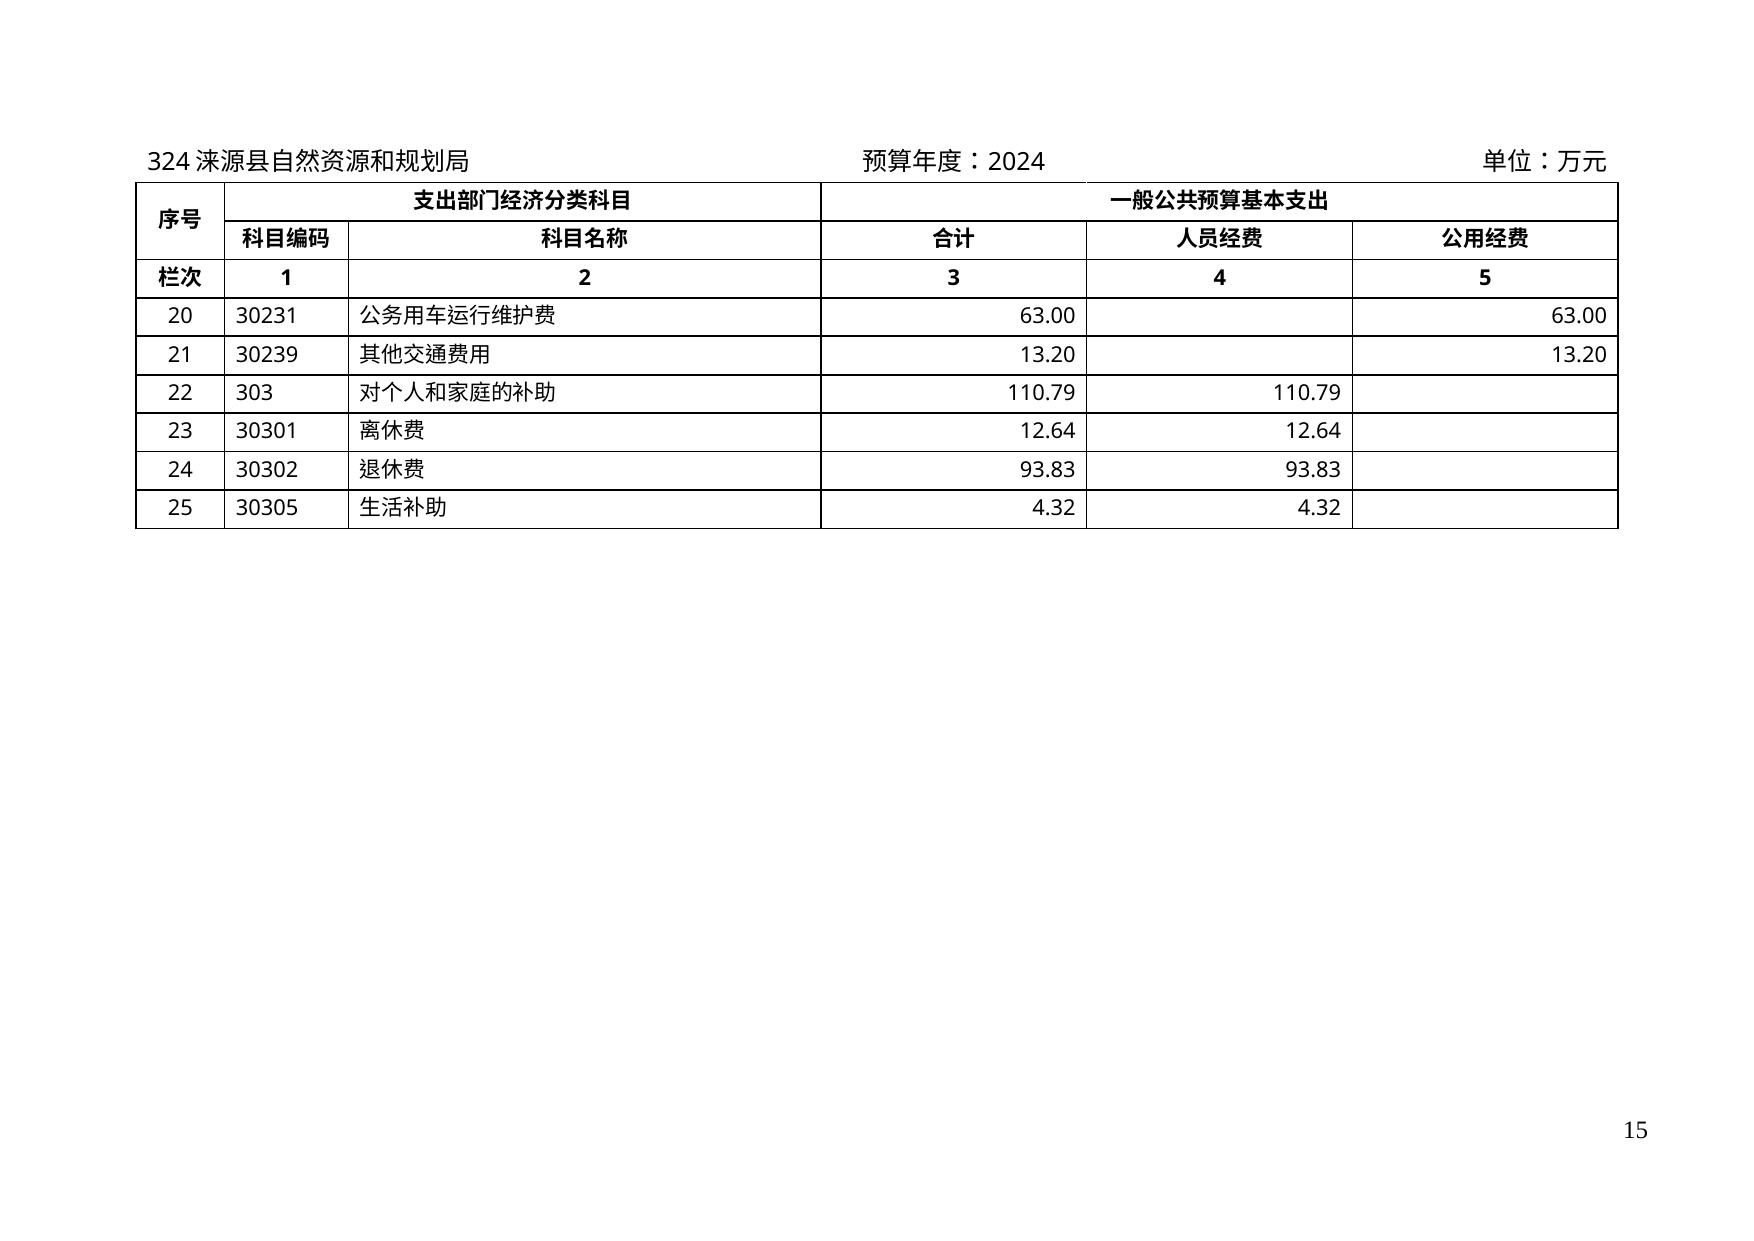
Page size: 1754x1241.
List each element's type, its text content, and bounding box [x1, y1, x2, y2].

table_cell 退休费 [349, 452, 820, 489]
table_cell 离休费 [349, 414, 820, 451]
table_cell 24 [137, 452, 224, 489]
table_cell [1087, 299, 1352, 335]
table_header 324涞源县自然资源和规划局 [137, 143, 820, 182]
table_cell 合计 [822, 222, 1086, 258]
table_cell 人员经费 [1087, 222, 1352, 258]
table_cell 30239 [225, 337, 348, 374]
table_cell 303 [225, 376, 348, 412]
table_cell 110.79 [1087, 376, 1352, 412]
table_cell 30301 [225, 414, 348, 451]
table_cell 30302 [225, 452, 348, 489]
table_cell 4 [1087, 260, 1352, 297]
table_cell 93.83 [822, 452, 1086, 489]
table_cell 63.00 [1353, 299, 1617, 335]
table_cell 序号 [137, 183, 224, 258]
table_cell 13.20 [822, 337, 1086, 374]
table_header 单位：万元 [1087, 143, 1617, 182]
table_cell [1353, 414, 1617, 451]
table_cell 1 [225, 260, 348, 297]
table_header 预算年度：2024 [822, 143, 1086, 182]
table_cell [1353, 452, 1617, 489]
table_cell 93.83 [1087, 452, 1352, 489]
table_cell 栏次 [137, 260, 224, 297]
table_cell 30231 [225, 299, 348, 335]
table_cell 4.32 [1087, 491, 1352, 528]
table_cell 科目名称 [349, 222, 820, 258]
table_cell 12.64 [822, 414, 1086, 451]
table_cell [1353, 376, 1617, 412]
table_cell 12.64 [1087, 414, 1352, 451]
table_cell 63.00 [822, 299, 1086, 335]
table_cell 2 [349, 260, 820, 297]
table_cell 20 [137, 299, 224, 335]
table_cell 13.20 [1353, 337, 1617, 374]
table_cell 支出部门经济分类科目 [225, 183, 820, 220]
table_cell 110.79 [822, 376, 1086, 412]
table_cell 21 [137, 337, 224, 374]
table_cell [1353, 491, 1617, 528]
table_cell 25 [137, 491, 224, 528]
table_cell 对个人和家庭的补助 [349, 376, 820, 412]
table_cell 3 [822, 260, 1086, 297]
table_cell 4.32 [822, 491, 1086, 528]
table_cell [1087, 337, 1352, 374]
table_cell 30305 [225, 491, 348, 528]
table_cell 22 [137, 376, 224, 412]
table_cell 公用经费 [1353, 222, 1617, 258]
table_cell 5 [1353, 260, 1617, 297]
table_cell 其他交通费用 [349, 337, 820, 374]
table_cell 23 [137, 414, 224, 451]
table_cell 科目编码 [225, 222, 348, 258]
table_cell 公务用车运行维护费 [349, 299, 820, 335]
table_cell 生活补助 [349, 491, 820, 528]
table_cell 一般公共预算基本支出 [822, 183, 1617, 220]
